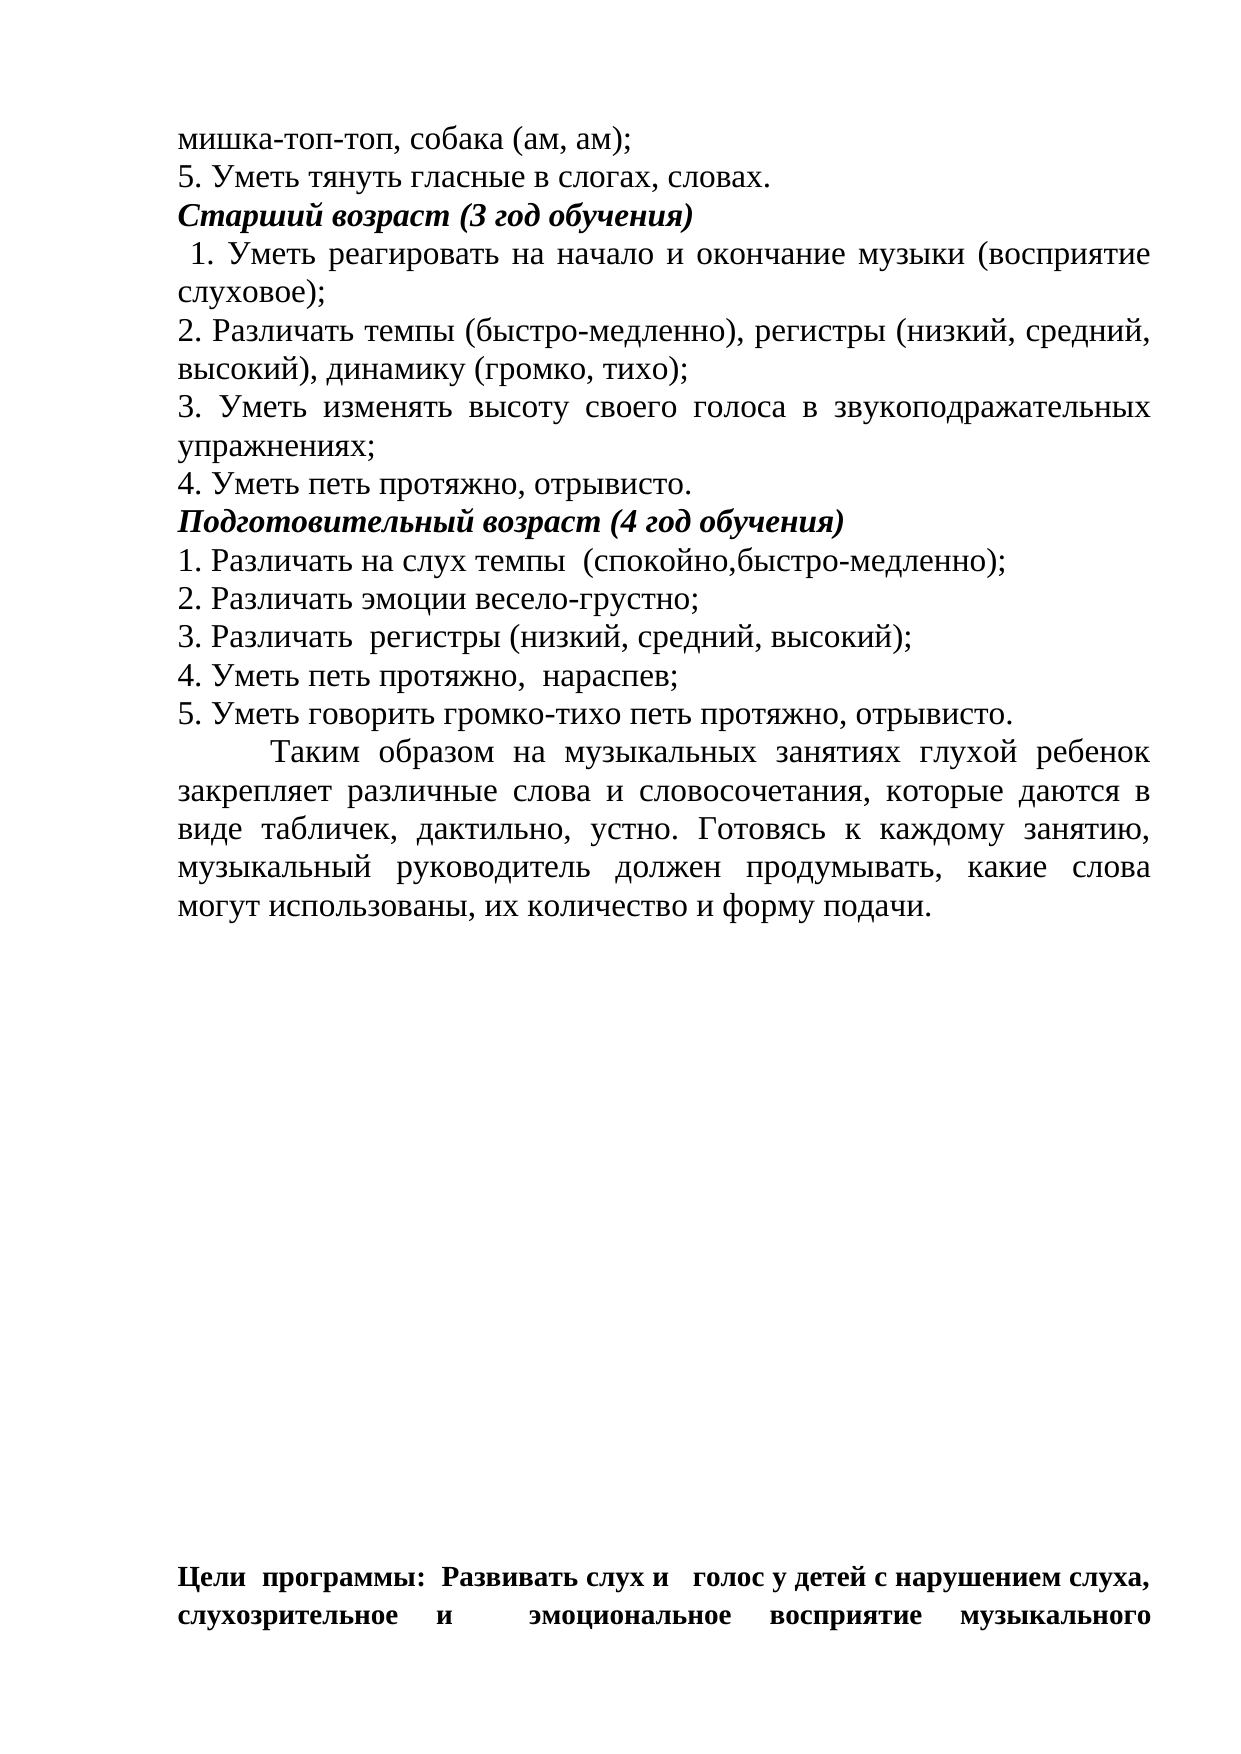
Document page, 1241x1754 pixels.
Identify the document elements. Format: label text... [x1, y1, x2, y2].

text 1. Уметь реагировать на начало и окончание музыки (восприятие слуховое); [177, 233, 1152, 310]
text 4. Уметь петь протяжно, нараспев; [177, 655, 1152, 693]
text 2. Различать темпы (быстро-медленно), регистры (низкий, средний, высокий), динамику (громко, тихо); [177, 310, 1152, 386]
text 5. Уметь тянуть гласные в слогах, словах. [177, 156, 1152, 195]
text Старший возраст (3 год обучения) [177, 195, 1152, 233]
text 4. Уметь петь протяжно, отрывисто. [177, 463, 1152, 501]
text Подготовительный возраст (4 год обучения) [177, 501, 1152, 540]
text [177, 118, 1152, 156]
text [177, 1559, 1152, 1631]
text 3. Уметь изменять высоту своего голоса в звукоподражательных упражнениях; [177, 386, 1152, 463]
text 2. Различать эмоции весело-грустно; [177, 578, 1152, 616]
text Таким образом на музыкальных занятиях глухой ребенок закрепляет различные слова и словосочетания, которые даются в виде табличек, дактильно, устно. Готовясь к каждому занятию, музыкальный руководитель должен продумывать, какие слова могут использованы, их количество и форму подачи. [177, 731, 1152, 923]
text 5. Уметь говорить громко-тихо петь протяжно, отрывисто. [177, 693, 1152, 731]
text 1. Различать на слух темпы (спокойно,быстро-медленно); [177, 540, 1152, 578]
text 3. Различать регистры (низкий, средний, высокий); [177, 616, 1152, 655]
